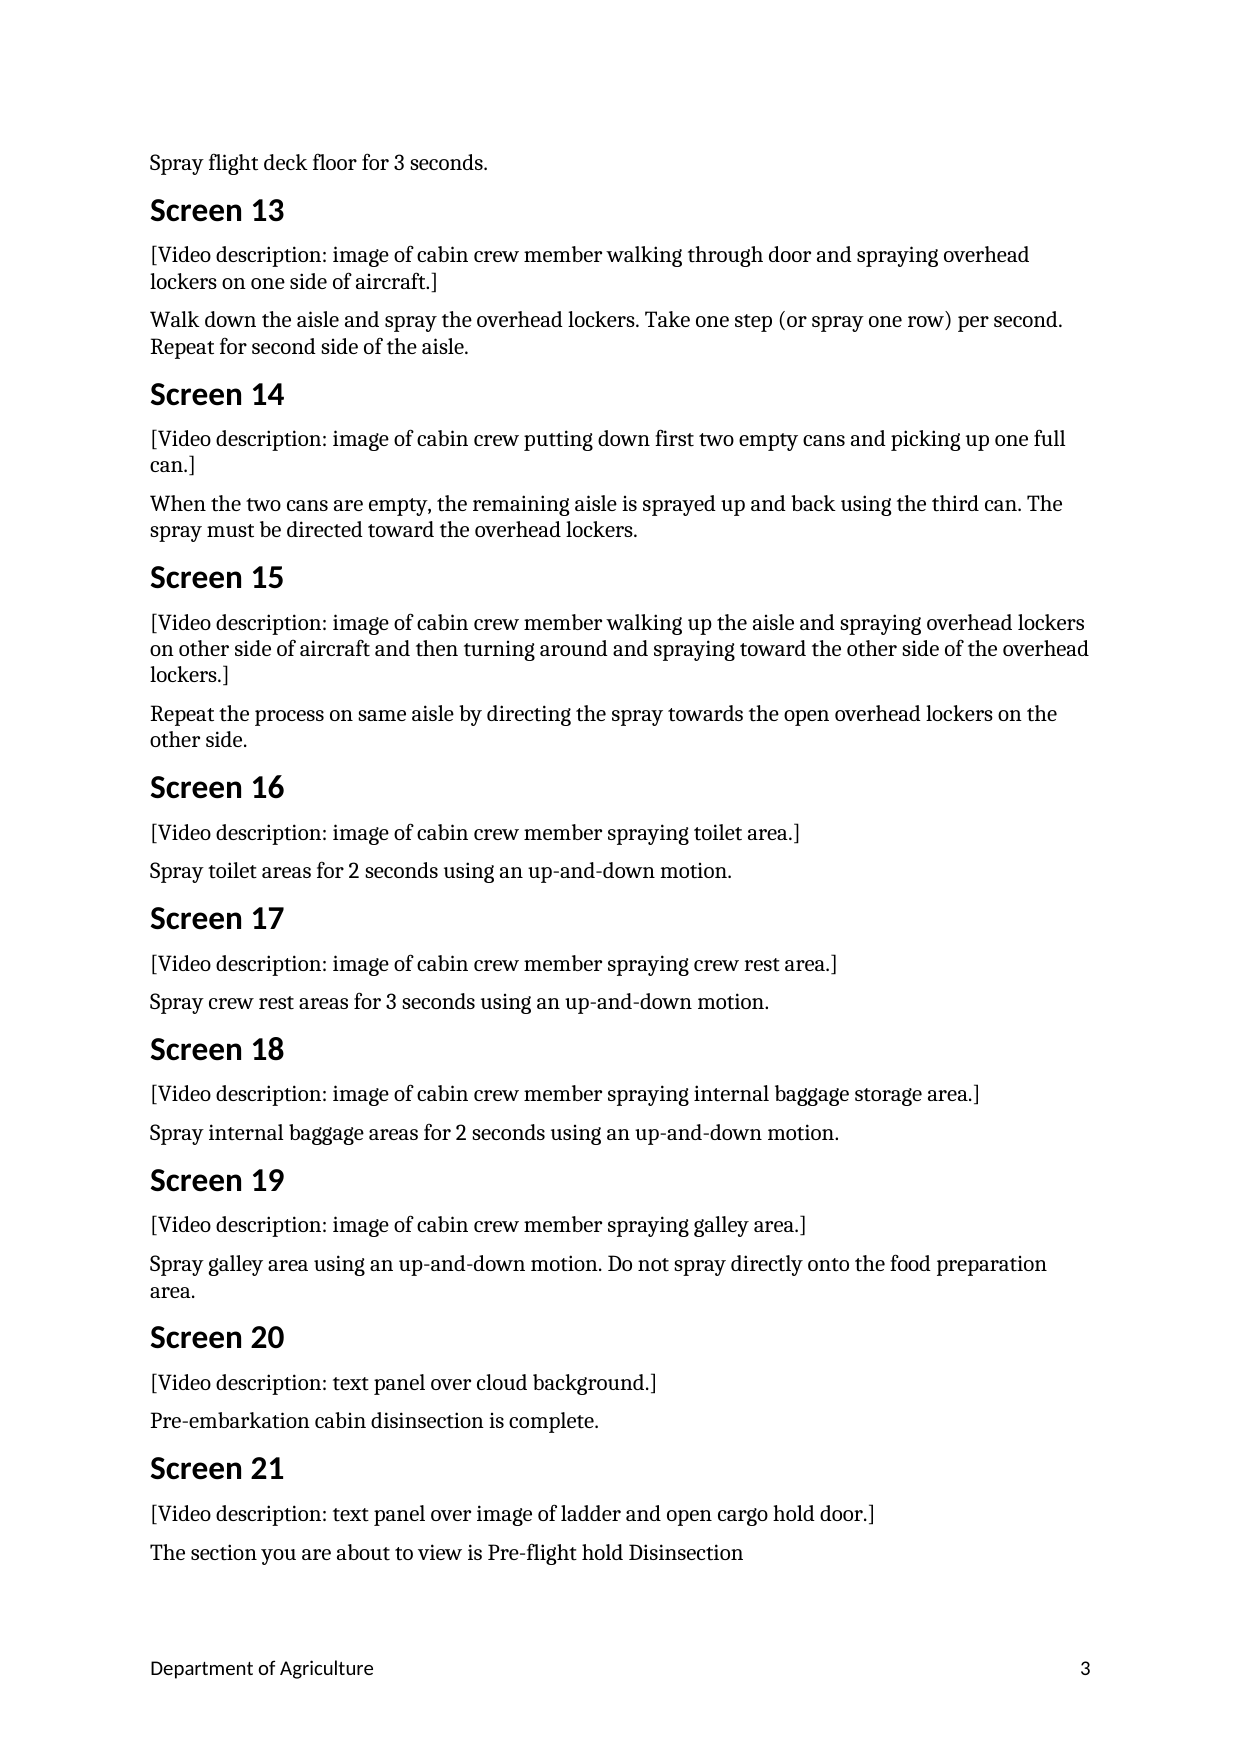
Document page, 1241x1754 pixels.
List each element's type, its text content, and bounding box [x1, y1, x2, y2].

text [Video description: image of cabin crew putting down first two empty cans and picking up one full can.] [150, 426, 1090, 478]
text [Video description: image of cabin crew member spraying internal baggage storage area.] [150, 1081, 1090, 1108]
text Spray flight deck floor for 3 seconds. [150, 150, 1090, 176]
subtitle Screen 18 [150, 1028, 1090, 1069]
subtitle Screen 14 [150, 372, 1090, 413]
subtitle Screen 20 [150, 1316, 1090, 1357]
text [Video description: image of cabin crew member spraying crew rest area.] [150, 950, 1090, 977]
text Spray crew rest areas for 3 seconds using an up-and-down motion. [150, 989, 1090, 1016]
subtitle Screen 19 [150, 1159, 1090, 1200]
text The section you are about to view is Pre-flight hold Disinsection [150, 1539, 1090, 1566]
text [Video description: text panel over cloud background.] [150, 1369, 1090, 1396]
text [Video description: image of cabin crew member spraying galley area.] [150, 1212, 1090, 1238]
subtitle Screen 17 [150, 897, 1090, 938]
subtitle Screen 21 [150, 1447, 1090, 1488]
text [Video description: image of cabin crew member walking through door and spraying overhead lockers on one side of aircraft.] [150, 242, 1090, 295]
text Pre-embarkation cabin disinsection is complete. [150, 1408, 1090, 1435]
text Spray galley area using an up-and-down motion. Do not spray directly onto the food preparation area. [150, 1251, 1090, 1304]
subtitle Screen 15 [150, 556, 1090, 597]
text Walk down the aisle and spray the overhead lockers. Take one step (or spray one row) per second. Repeat for second side of the aisle. [150, 307, 1090, 360]
text Repeat the process on same aisle by directing the spray towards the open overhead lockers on the other side. [150, 701, 1090, 754]
text Spray internal baggage areas for 2 seconds using an up-and-down motion. [150, 1120, 1090, 1146]
subtitle Screen 13 [150, 189, 1090, 229]
subtitle Screen 16 [150, 766, 1090, 807]
text [Video description: text panel over image of ladder and open cargo hold door.] [150, 1500, 1090, 1527]
text [Video description: image of cabin crew member spraying toilet area.] [150, 819, 1090, 846]
text Spray toilet areas for 2 seconds using an up-and-down motion. [150, 858, 1090, 884]
text [Video description: image of cabin crew member walking up the aisle and spraying overhead lockers on other side of aircraft and then turning around and spraying toward the other side of the overhead lockers.] [150, 609, 1090, 688]
text When the two cans are empty, the remaining aisle is sprayed up and back using the third can. The spray must be directed toward the overhead lockers. [150, 491, 1090, 544]
